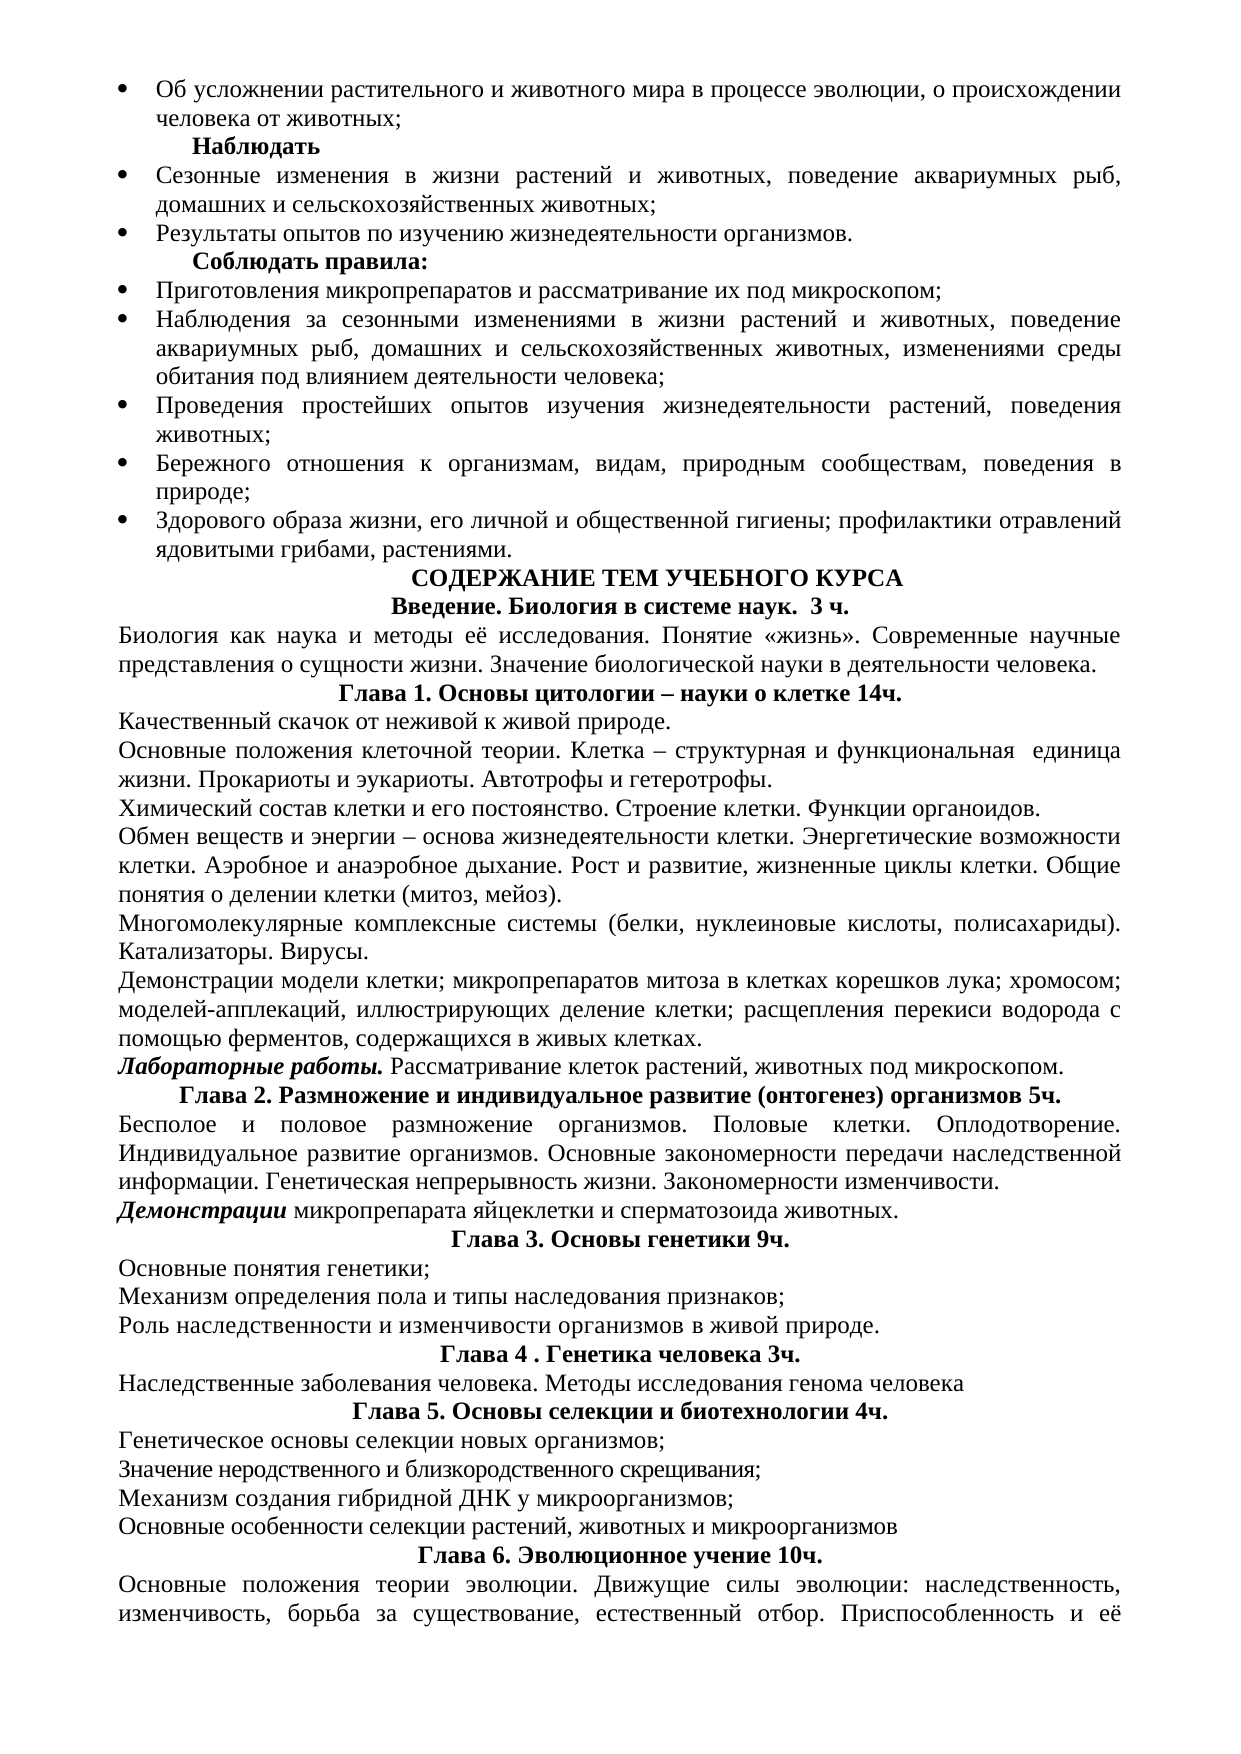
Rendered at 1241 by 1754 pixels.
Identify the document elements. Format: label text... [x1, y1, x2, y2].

list Наблюдения за сезонными изменениями в жизни растений и животных, поведение аквариумных рыб, домашних и сельскохозяйственных животных, изменениями среды обитания под влиянием деятельности человека; [118, 304, 1122, 390]
text Бесполое и половое размножение организмов. Половые клетки. Оплодотворение. Индивидуальное развитие организмов. Основные закономерности передачи наследственной информации. Генетическая непрерывность жизни. Закономерности изменчивости. [118, 1109, 1122, 1195]
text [118, 1569, 1122, 1626]
list Здорового образа жизни, его личной и общественной гигиены; профилактики отравлений ядовитыми грибами, растениями. [118, 505, 1122, 563]
text Глава 6. Эволюционное учение 10ч. [118, 1540, 1122, 1569]
text Генетическое основы селекции новых организмов; [59, 1425, 1116, 1454]
text Основные особенности селекции растений, животных и микроорганизмов [59, 1511, 1116, 1540]
text Глава 5. Основы селекции и биотехнологии 4ч. [118, 1396, 1122, 1425]
list Результаты опытов по изучению жизнедеятельности организмов. [118, 218, 1122, 246]
text Глава 2. Размножение и индивидуальное развитие (онтогенез) организмов 5ч. [118, 1080, 1122, 1109]
list Сезонные изменения в жизни растений и животных, поведение аквариумных рыб, домашних и сельскохозяйственных животных; [118, 160, 1122, 218]
list Об усложнении растительного и животного мира в процессе эволюции, о происхождении человека от животных; [118, 74, 1122, 131]
text СОДЕРЖАНИЕ ТЕМ УЧЕБНОГО КУРСА [118, 563, 1122, 591]
text Введение. Биология в системе наук. 3 ч. [118, 591, 1122, 620]
text Биология как наука и методы её исследования. Понятие «жизнь». Современные научные представления о сущности жизни. Значение биологической науки в деятельности человека. [118, 620, 1122, 678]
list Бережного отношения к организмам, видам, природным сообществам, поведения в природе; [118, 448, 1122, 505]
text Многомолекулярные комплексные системы (белки, нуклеиновые кислоты, полисахариды). Катализаторы. Вирусы. [118, 908, 1122, 965]
text Глава 4 . Генетика человека 3ч. [118, 1339, 1122, 1368]
text Механизм создания гибридной ДНК у микроорганизмов; [59, 1483, 1116, 1511]
text Основные понятия генетики; [118, 1253, 1116, 1281]
list Проведения простейших опытов изучения жизнедеятельности растений, поведения животных; [118, 390, 1122, 448]
text Значение неродственного и близкородственного скрещивания; [59, 1454, 1116, 1483]
text Соблюдать правила: [118, 246, 1122, 275]
text Роль наследственности и изменчивости организмов в живой природе. [118, 1310, 1116, 1339]
text Качественный скачок от неживой к живой природе. [118, 706, 1122, 735]
text Химический состав клетки и его постоянство. Строение клетки. Функции органоидов. [118, 793, 1122, 821]
text Обмен веществ и энергии – основа жизнедеятельности клетки. Энергетические возможности клетки. Аэробное и анаэробное дыхание. Рост и развитие, жизненные циклы клетки. Общие понятия о делении клетки (митоз, мейоз). [118, 821, 1122, 908]
text Демонстрации модели клетки; микропрепаратов митоза в клетках корешков лука; хромосом; моделей-апплекаций, иллюстрирующих деление клетки; расщепления перекиси водорода с помощью ферментов, содержащихся в живых клетках. [118, 965, 1122, 1051]
text Глава 3. Основы генетики 9ч. [118, 1224, 1122, 1253]
text Наследственные заболевания человека. Методы исследования генома человека [118, 1368, 1122, 1396]
text Основные положения клеточной теории. Клетка – структурная и функциональная единица жизни. Прокариоты и эукариоты. Автотрофы и гетеротрофы. [118, 735, 1122, 793]
list Приготовления микропрепаратов и рассматривание их под микроскопом; [118, 275, 1122, 304]
text Механизм определения пола и типы наследования признаков; [118, 1281, 1116, 1310]
text Наблюдать [118, 131, 1122, 160]
text Лабораторные работы. Рассматривание клеток растений, животных под микроскопом. [118, 1051, 1122, 1080]
text Глава 1. Основы цитологии – науки о клетке 14ч. [118, 678, 1122, 706]
text Демонстрации микропрепарата яйцеклетки и сперматозоида животных. [118, 1195, 1122, 1224]
